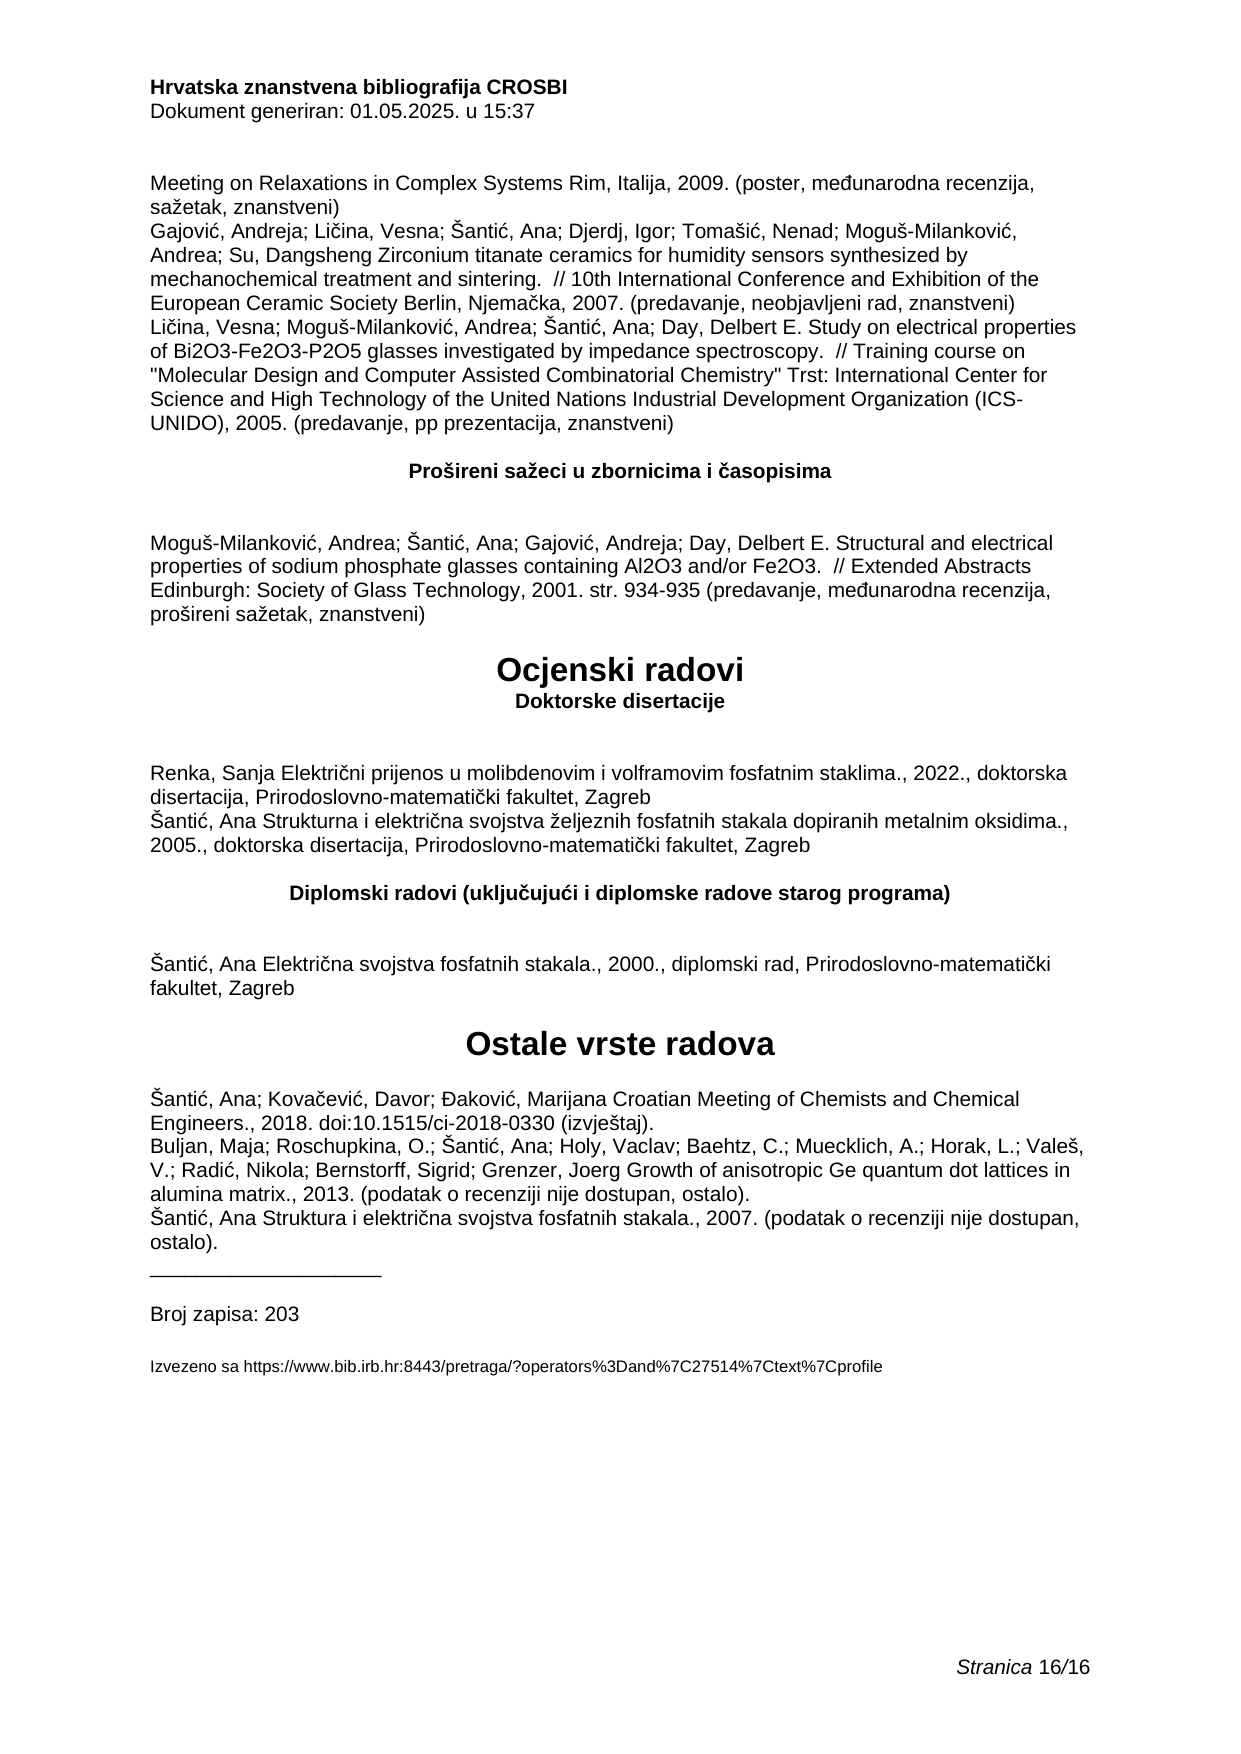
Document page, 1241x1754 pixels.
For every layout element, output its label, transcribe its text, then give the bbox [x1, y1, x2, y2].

subtitle Doktorske disertacije [150, 689, 1090, 713]
text Šantić, Ana [150, 952, 1090, 1000]
subtitle Ocjenski radovi [150, 650, 1090, 689]
text Šantić, Ana [150, 1206, 1090, 1254]
subtitle Diplomski radovi (uključujući i diplomske radove starog programa) [150, 880, 1090, 904]
text Buljan, Maja; Roschupkina, O.; Šantić, Ana; Holy, Vaclav; Baehtz, C.; Muecklich, A.; Horak, L.; Valeš, V.; Radić, Nikola; Bernstorff, Sigrid; Grenzer, Joerg [150, 1134, 1090, 1206]
text ____________________ [150, 1254, 1090, 1278]
text Broj zapisa: 203 [150, 1302, 1090, 1326]
text Moguš-Milanković, Andrea; Šantić, Ana; Gajović, Andreja; Day, Delbert E. [150, 530, 1090, 626]
text Renka, Sanja [150, 761, 1090, 808]
text Šantić, Ana; Kovačević, Davor; Đaković, Marijana [150, 1086, 1090, 1134]
subtitle Ostale vrste radova [150, 1024, 1090, 1062]
text Šantić, Ana [150, 808, 1090, 856]
subtitle Prošireni sažeci u zbornicima i časopisima [150, 458, 1090, 482]
text Izvezeno sa https://www.bib.irb.hr:8443/pretraga/?operators%3Dand%7C27514%7Ctext%7Cprofile [150, 1357, 1090, 1376]
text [150, 171, 1090, 219]
text Ličina, Vesna; Moguš-Milanković, Andrea; Šantić, Ana; Day, Delbert E. [150, 315, 1090, 434]
text Gajović, Andreja; Ličina, Vesna; Šantić, Ana; Djerdj, Igor; Tomašić, Nenad; Moguš-Milanković, Andrea; Su, Dangsheng [150, 219, 1090, 315]
